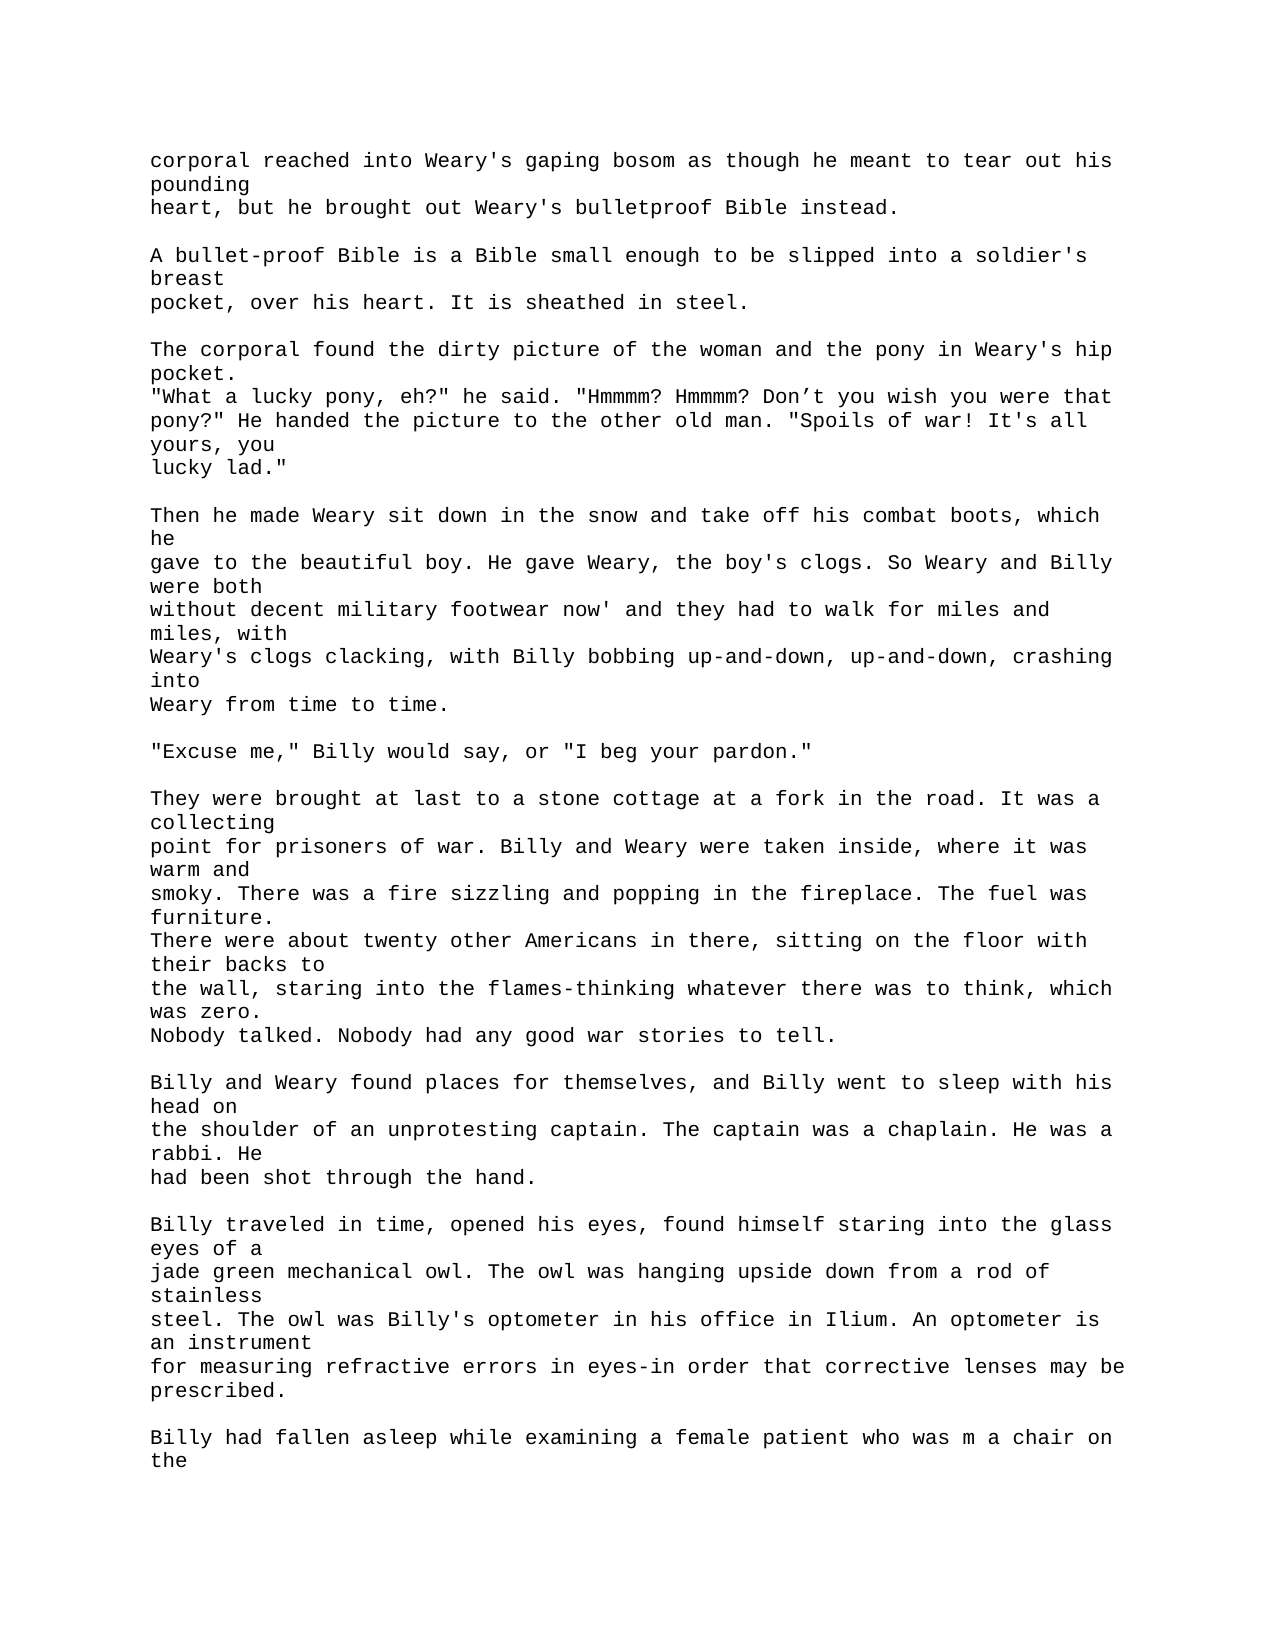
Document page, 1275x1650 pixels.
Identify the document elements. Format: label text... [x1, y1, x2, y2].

text Then he made Weary sit down in the snow and take off his combat boots, which he [150, 505, 1125, 552]
text smoky. There was a fire sizzling and popping in the fireplace. The fuel was furniture. [150, 883, 1125, 930]
text Weary's clogs clacking, with Billy bobbing up-and-down, up-and-down, crashing into [150, 647, 1125, 694]
text point for prisoners of war. Billy and Weary were taken inside, where it was warm and [150, 836, 1125, 883]
text There were about twenty other Americans in there, sitting on the floor with their backs to [150, 930, 1125, 978]
text "Excuse me," Billy would say, or "I beg your pardon." [150, 741, 1125, 765]
text the wall, staring into the flames-thinking whatever there was to think, which was zero. [150, 978, 1125, 1025]
text The corporal found the dirty picture of the woman and the pony in Weary's hip pocket. [150, 339, 1125, 386]
text "What a lucky pony, eh?" he said. "Hmmmm? Hmmmm? Don’t you wish you were that [150, 386, 1125, 410]
text steel. The owl was Billy's optometer in his office in Ilium. An optometer is an instrument [150, 1309, 1125, 1356]
text Billy had fallen asleep while examining a female patient who was m a chair on the [150, 1427, 1125, 1474]
text Weary from time to time. [150, 694, 1125, 717]
text heart, but he brought out Weary's bulletproof Bible instead. [150, 197, 1125, 221]
text had been shot through the hand. [150, 1167, 1125, 1190]
text They were brought at last to a stone cottage at a fork in the road. It was a collecting [150, 788, 1125, 836]
text corporal reached into Weary's gaping bosom as though he meant to tear out his pounding [150, 150, 1125, 197]
text Billy and Weary found places for themselves, and Billy went to sleep with his head on [150, 1072, 1125, 1119]
text Nobody talked. Nobody had any good war stories to tell. [150, 1025, 1125, 1048]
text jade green mechanical owl. The owl was hanging upside down from a rod of stainless [150, 1261, 1125, 1309]
text for measuring refractive errors in eyes-in order that corrective lenses may be prescribed. [150, 1356, 1125, 1403]
text the shoulder of an unprotesting captain. The captain was a chaplain. He was a rabbi. He [150, 1119, 1125, 1167]
text A bullet-proof Bible is a Bible small enough to be slipped into a soldier's breast [150, 244, 1125, 292]
text pocket, over his heart. It is sheathed in steel. [150, 292, 1125, 316]
text Billy traveled in time, opened his eyes, found himself staring into the glass eyes of a [150, 1214, 1125, 1261]
text gave to the beautiful boy. He gave Weary, the boy's clogs. So Weary and Billy were both [150, 552, 1125, 599]
text without decent military footwear now' and they had to walk for miles and miles, with [150, 599, 1125, 647]
text lucky lad." [150, 457, 1125, 481]
text pony?" He handed the picture to the other old man. "Spoils of war! It's all yours, you [150, 410, 1125, 457]
